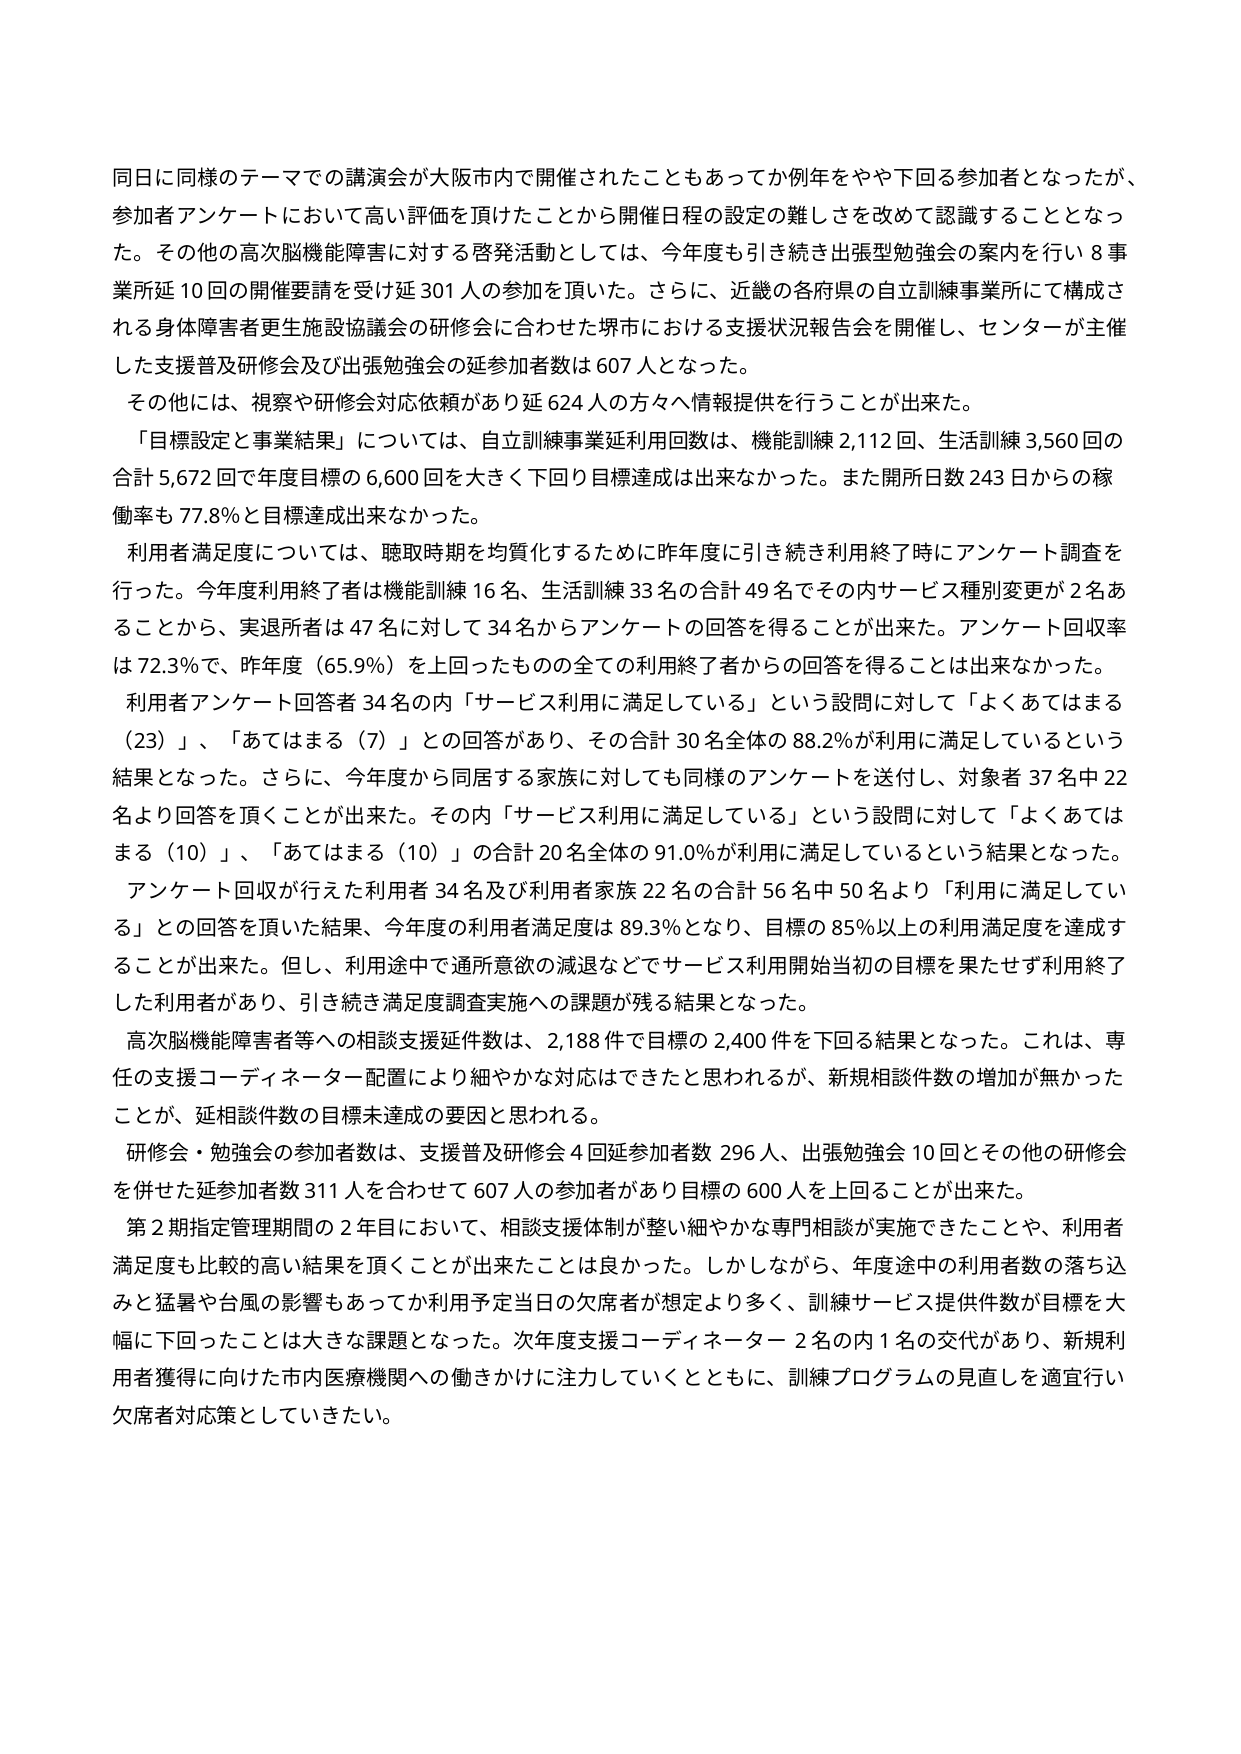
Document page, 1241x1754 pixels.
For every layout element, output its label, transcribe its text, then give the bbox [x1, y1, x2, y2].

text 利用者満足度については、聴取時期を均質化するために昨年度に引き続き利用終了時にアンケート調査を行った。今年度利用終了者は機能訓練16名、生活訓練33名の合計49名でその内サービス種別変更が2名あることから、実退所者は47名に対して34名からアンケートの回答を得ることが出来た。アンケート回収率は72.3％で、昨年度（65.9％）を上回ったものの全ての利用終了者からの回答を得ることは出来なかった。 [112, 533, 1128, 683]
text その他には、視察や研修会対応依頼があり延624人の方々へ情報提供を行うことが出来た。 [112, 383, 1128, 421]
text 研修会・勉強会の参加者数は、支援普及研修会４回延参加者数296人、出張勉強会10回とその他の研修会を併せた延参加者数311人を合わせて607人の参加者があり目標の600人を上回ることが出来た。 [112, 1133, 1128, 1208]
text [112, 158, 1128, 383]
text アンケート回収が行えた利用者34名及び利用者家族22名の合計56名中50名より「利用に満足している」との回答を頂いた結果、今年度の利用者満足度は89.3％となり、目標の85％以上の利用満足度を達成することが出来た。但し、利用途中で通所意欲の減退などでサービス利用開始当初の目標を果たせず利用終了した利用者があり、引き続き満足度調査実施への課題が残る結果となった。 [112, 871, 1128, 1021]
text 第２期指定管理期間の2年目において、相談支援体制が整い細やかな専門相談が実施できたことや、利用者満足度も比較的高い結果を頂くことが出来たことは良かった。しかしながら、年度途中の利用者数の落ち込みと猛暑や台風の影響もあってか利用予定当日の欠席者が想定より多く、訓練サービス提供件数が目標を大幅に下回ったことは大きな課題となった。次年度支援コーディネーター2名の内1名の交代があり、新規利用者獲得に向けた市内医療機関への働きかけに注力していくとともに、訓練プログラムの見直しを適宜行い欠席者対応策としていきたい。 [112, 1208, 1128, 1433]
text 利用者アンケート回答者34名の内「サービス利用に満足している」という設問に対して「よくあてはまる（23）」、「あてはまる（7）」との回答があり、その合計30名全体の88.2％が利用に満足しているという結果となった。さらに、今年度から同居する家族に対しても同様のアンケートを送付し、対象者37名中22名より回答を頂くことが出来た。その内「サービス利用に満足している」という設問に対して「よくあてはまる（10）」、「あてはまる（10）」の合計20名全体の91.0％が利用に満足しているという結果となった。 [112, 683, 1128, 871]
text 「目標設定と事業結果」については、自立訓練事業延利用回数は、機能訓練2,112回、生活訓練3,560回の合計5,672回で年度目標の6,600回を大きく下回り目標達成は出来なかった。また開所日数243日からの稼働率も77.8％と目標達成出来なかった。 [112, 421, 1128, 533]
text 高次脳機能障害者等への相談支援延件数は、2,188件で目標の2,400件を下回る結果となった。これは、専任の支援コーディネーター配置により細やかな対応はできたと思われるが、新規相談件数の増加が無かったことが、延相談件数の目標未達成の要因と思われる。 [112, 1021, 1128, 1133]
